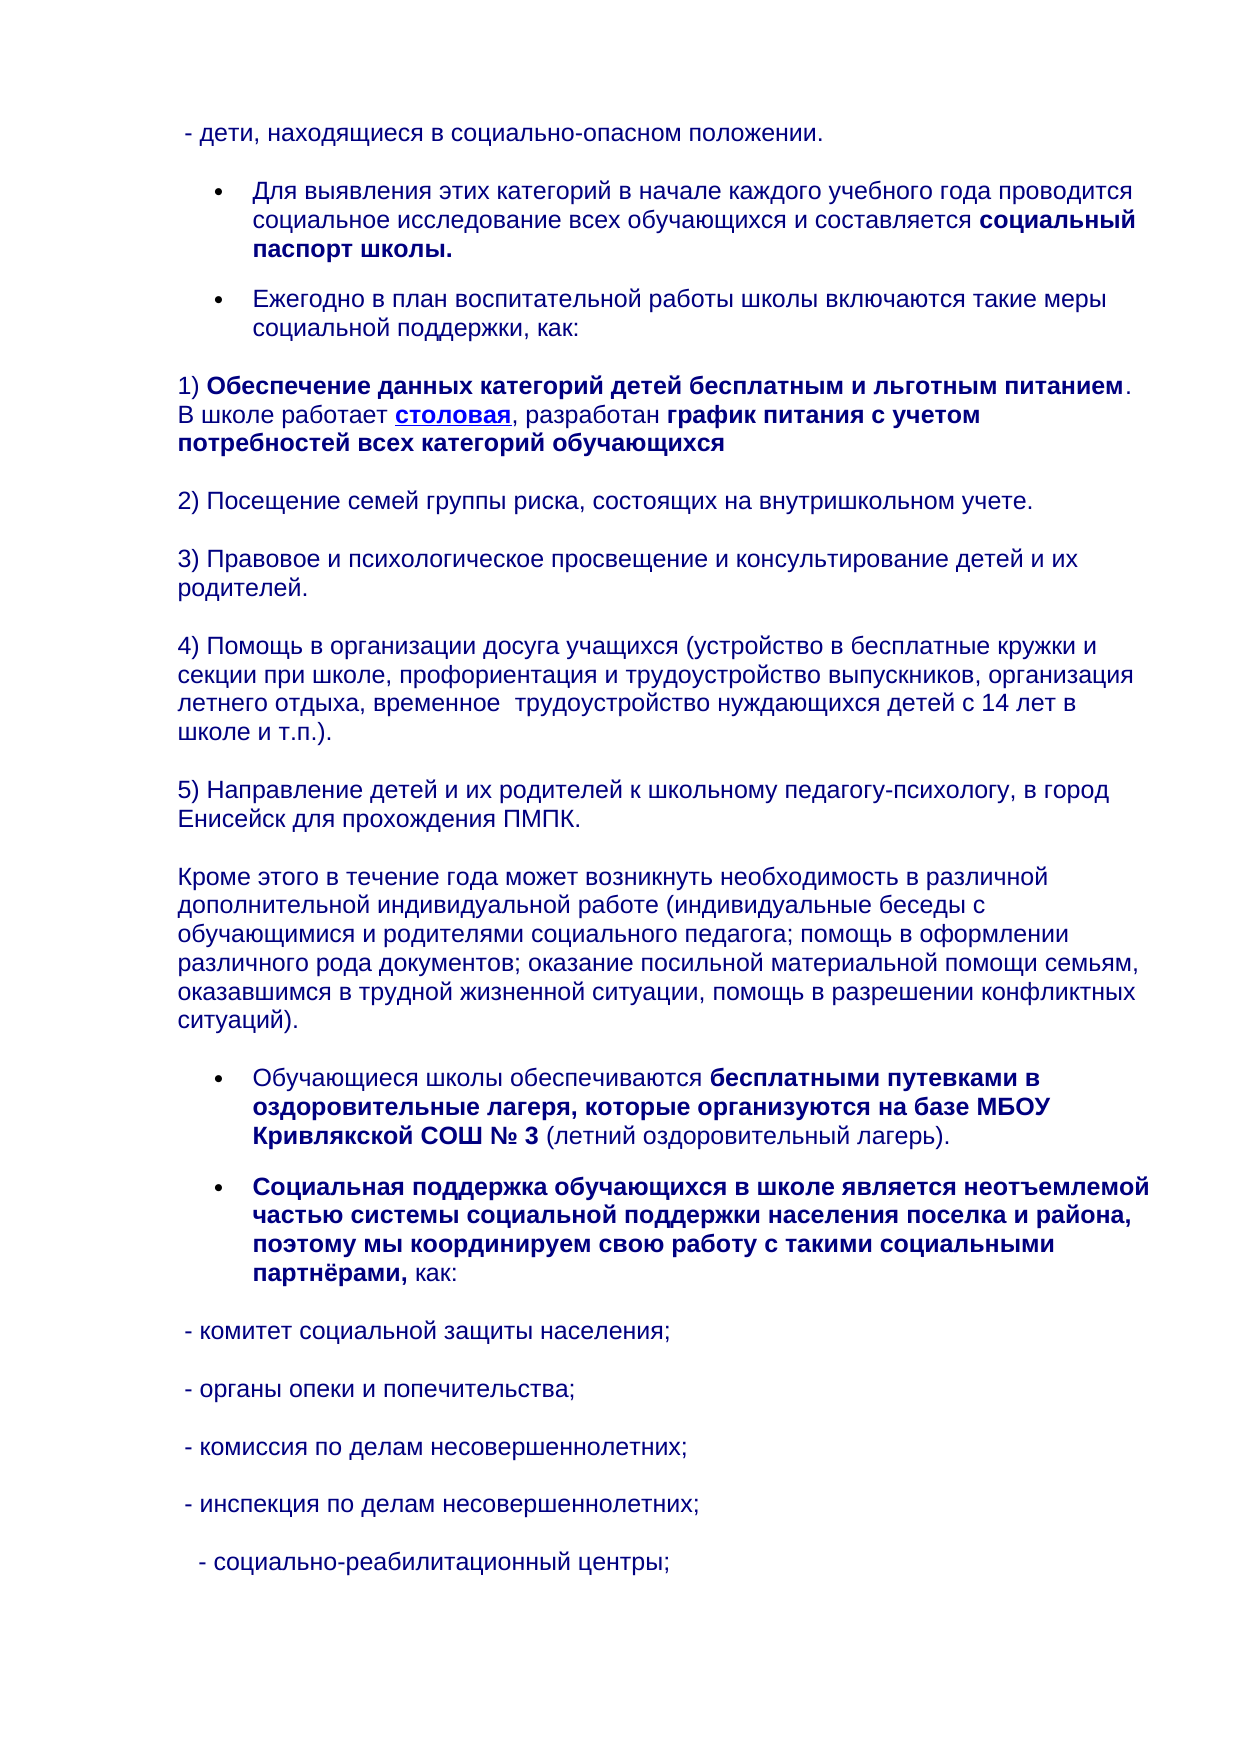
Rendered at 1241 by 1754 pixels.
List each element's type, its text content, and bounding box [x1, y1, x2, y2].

text - социально-реабилитационный центры; [177, 1547, 1152, 1576]
list Обучающиеся школы обеспечиваются бесплатными путевками в оздоровительные лагеря, которые организуются на базе МБОУ Кривлякской СОШ № 3 (летний оздоровительный лагерь). [215, 1063, 1152, 1149]
list Для выявления этих категорий в начале каждого учебного года проводится социальное исследование всех обучающихся и составляется социальный паспорт школы. [215, 176, 1152, 262]
list Ежегодно в план воспитательной работы школы включаются такие меры социальной поддержки, как: [215, 284, 1152, 342]
text 1) Обеспечение данных категорий детей бесплатным и льготным питанием. В школе работает столовая, разработан график питания с учетом потребностей всех категорий обучающихся [177, 371, 1152, 457]
text 5) Направление детей и их родителей к школьному педагогу-психологу, в город Енисейск для прохождения ПМПК. [177, 775, 1152, 832]
text - комитет социальной защиты населения; [177, 1316, 1152, 1344]
text - комиссия по делам несовершеннолетних; [177, 1431, 1152, 1460]
text - инспекция по делам несовершеннолетних; [177, 1489, 1152, 1518]
list Социальная поддержка обучающихся в школе является неотъемлемой частью системы социальной поддержки населения поселка и района, поэтому мы координируем свою работу с такими социальными партнёрами, как: [215, 1171, 1152, 1286]
text Кроме этого в течение года может возникнуть необходимость в различной дополнительной индивидуальной работе (индивидуальные беседы с обучающимися и родителями социального педагога; помощь в оформлении различного рода документов; оказание посильной материальной помощи семьям, оказавшимся в трудной жизненной ситуации, помощь в разрешении конфликтных ситуаций). [177, 862, 1152, 1034]
text 4) Помощь в организации досуга учащихся (устройство в бесплатные кружки и секции при школе, профориентация и трудоустройство выпускников, организация летнего отдыха, временное трудоустройство нуждающихся детей с 14 лет в школе и т.п.). [177, 631, 1152, 746]
text 3) Правовое и психологическое просвещение и консультирование детей и их родителей. [177, 544, 1152, 602]
text - дети, находящиеся в социально-опасном положении. [177, 118, 1152, 147]
text 2) Посещение семей группы риска, состоящих на внутришкольном учете. [177, 486, 1152, 515]
text - органы опеки и попечительства; [177, 1373, 1152, 1402]
